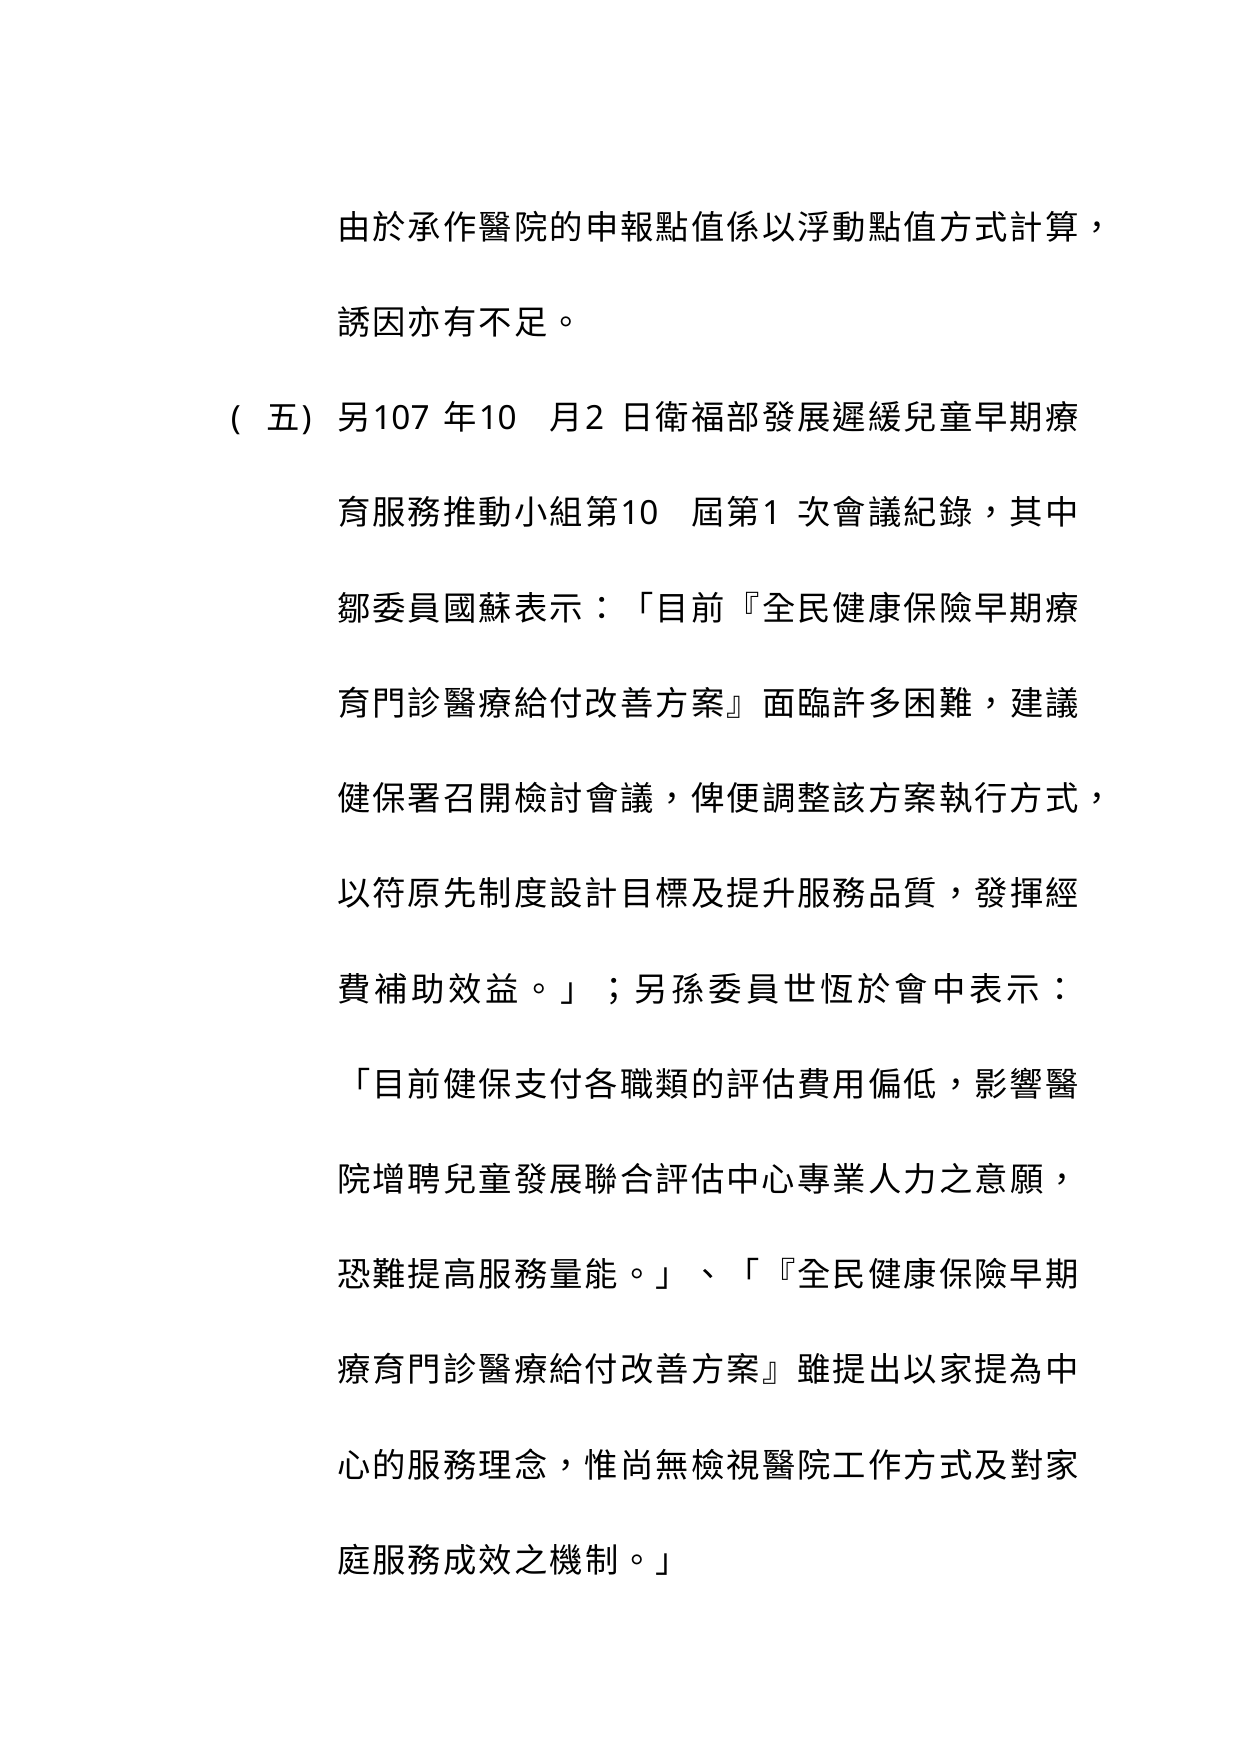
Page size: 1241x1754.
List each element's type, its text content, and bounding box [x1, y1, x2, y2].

subtitle 另107年10月2日衛福部發展遲緩兒童早期療育服務推動小組第10屆第1次會議紀錄，其中鄒委員國蘇表示：「目前『全民健康保險早期療育門診醫療給付改善方案』面臨許多困難，建議健保署召開檢討會議，俾便調整該方案執行方式，以符原先制度設計目標及提升服務品質，發揮經費補助效益。」；另孫委員世恆於會中表示：「目前健保支付各職類的評估費用偏低，影響醫院增聘兒童發展聯合評估中心專業人力之意願，恐難提高服務量能。」、「『全民健康保險早期療育門診醫療給付改善方案』雖提出以家提為中心的服務理念，惟尚無檢視醫院工作方式及對家庭服務成效之機制。」 [231, 368, 1081, 1605]
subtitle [307, 177, 1081, 368]
